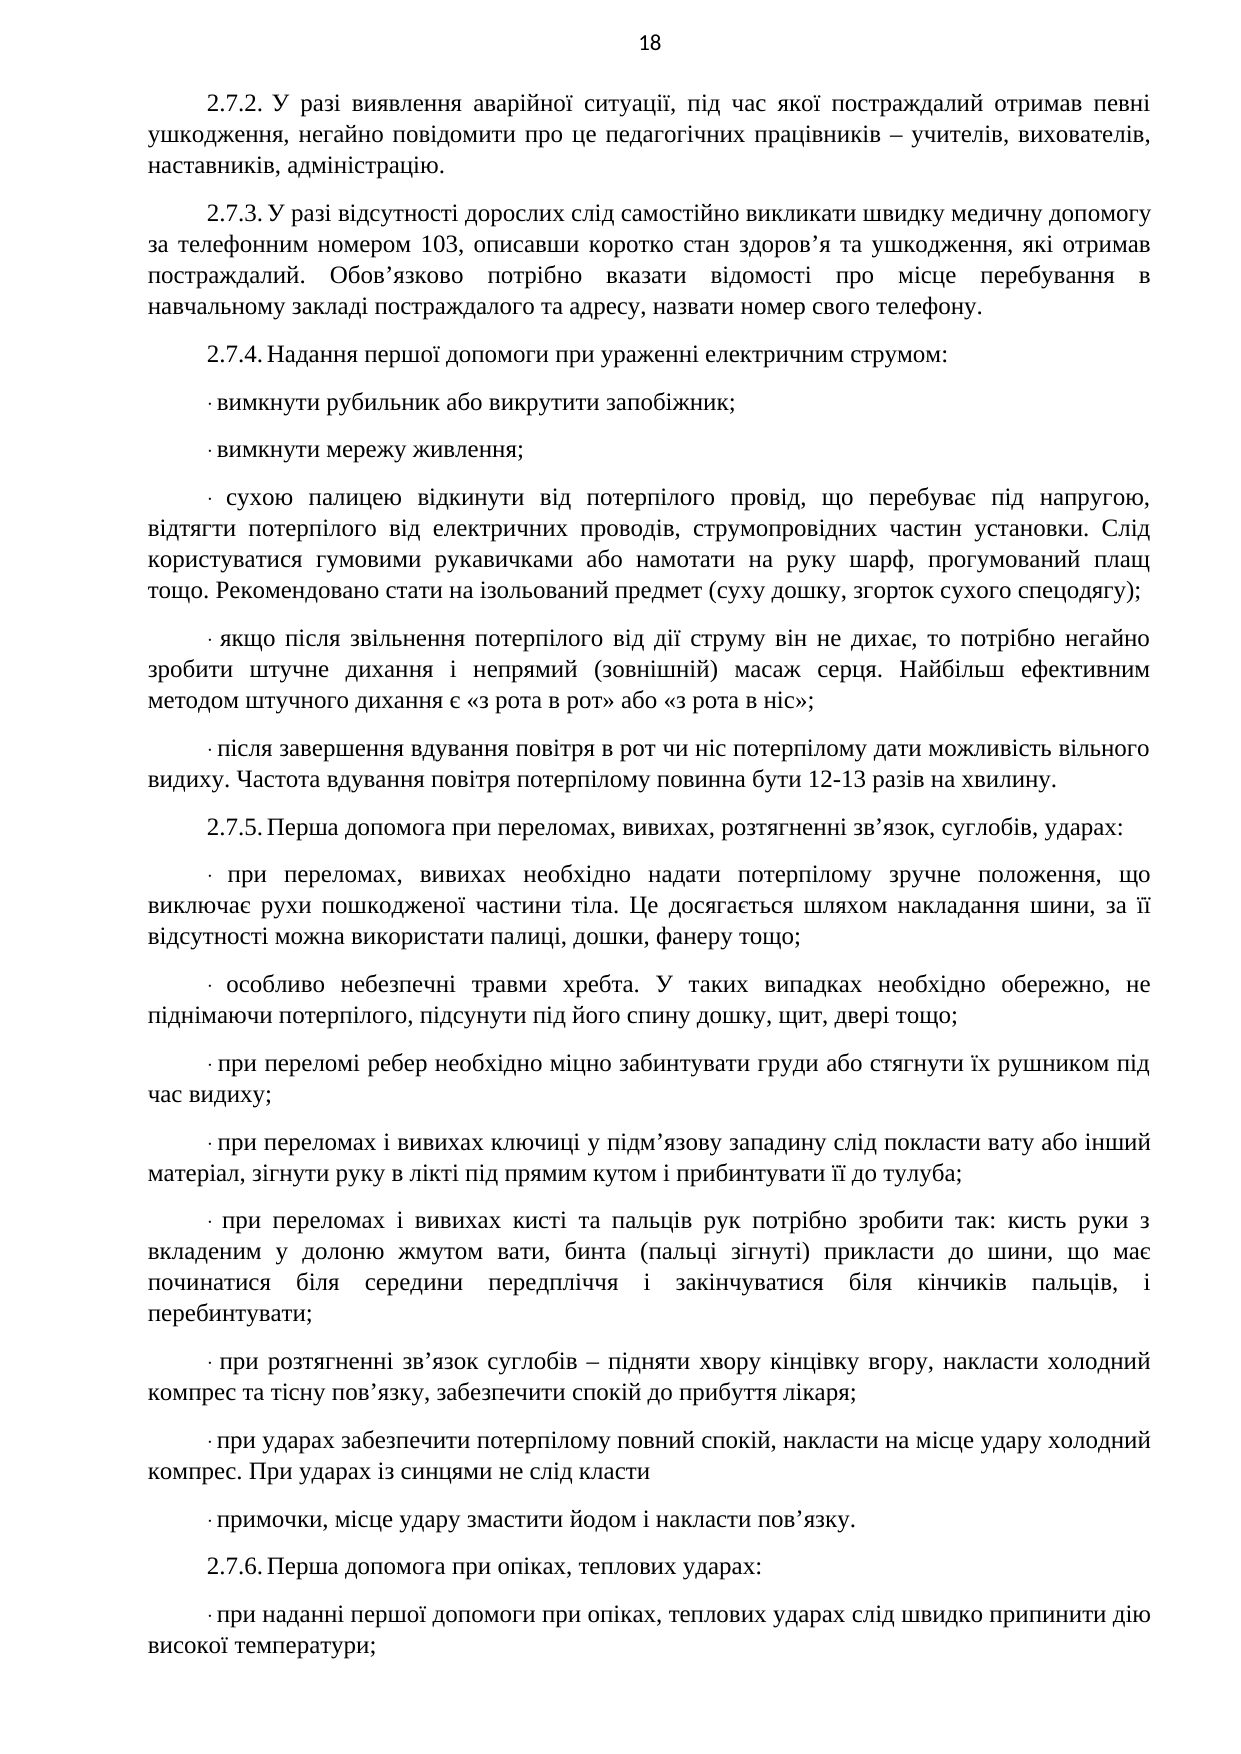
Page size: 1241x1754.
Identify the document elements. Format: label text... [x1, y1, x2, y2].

text · при переломі ребер необхідно міцно забинтувати груди або стягнути їх рушником під час видиху; [148, 1048, 1152, 1108]
text · якщо після звільнення потерпілого від дії струму він не дихає, то потрібно негайно зробити штучне дихання і непрямий (зовнішній) масаж серця. Найбільш ефективним методом штучного дихання є «з рота в рот» або «з рота в ніс»; [148, 623, 1152, 714]
text · при наданні першої допомоги при опіках, теплових ударах слід швидко припинити дію високої температури; [148, 1599, 1152, 1659]
text · вимкнути мережу живлення; [148, 434, 1152, 463]
text · особливо небезпечні травми хребта. У таких випадках необхідно обережно, не піднімаючи потерпілого, підсунути під його спину дошку, щит, двері тощо; [148, 969, 1152, 1029]
text · сухою палицею відкинути від потерпілого провід, що перебуває під напругою, відтягти потерпілого від електричних проводів, струмопровідних частин установки. Слід користуватися гумовими рукавичками або намотати на руку шарф, прогумований плащ тощо. Рекомендовано стати на ізольований предмет (суху дошку, згорток сухого спецодягу); [148, 482, 1152, 604]
text · при переломах, вивихах необхідно надати потерпілому зручне положення, що виключає рухи пошкодженої частини тіла. Це досягається шляхом накладання шини, за її відсутності можна використати палиці, дошки, фанеру тощо; [148, 859, 1152, 950]
text 2.7.4. Надання першої допомоги при ураженні електричним струмом: [148, 339, 1152, 368]
text 2.7.5. Перша допомога при переломах, вивихах, розтягненні зв’язок, суглобів, ударах: [148, 812, 1152, 840]
text · примочки, місце удару змастити йодом і накласти пов’язку. [148, 1504, 1152, 1532]
text · при ударах забезпечити потерпілому повний спокій, накласти на місце удару холодний компрес. При ударах із синцями не слід класти [148, 1425, 1152, 1485]
text · при переломах і вивихах кисті та пальців рук потрібно зробити так: кисть руки з вкладеним у долоню жмутом вати, бинта (пальці зігнуті) прикласти до шини, що має починатися біля середини передпліччя і закінчуватися біля кінчиків пальців, і перебинтувати; [148, 1205, 1152, 1327]
text 2.7.3. У разі відсутності дорослих слід самостійно викликати швидку медичну допомогу за телефонним номером 103, описавши коротко стан здоров’я та ушкодження, які отримав постраждалий. Обов’язково потрібно вказати відомості про місце перебування в навчальному закладі постраждалого та адресу, назвати номер свого телефону. [148, 198, 1152, 320]
text 2.7.2. У разі виявлення аварійної ситуації, під час якої постраждалий отримав певні ушкодження, негайно повідомити про це педагогічних працівників – учителів, вихователів, наставників, адміністрацію. [148, 88, 1152, 179]
text · при переломах і вивихах ключиці у підм’язову западину слід покласти вату або інший матеріал, зігнути руку в лікті під прямим кутом і прибинтувати її до тулуба; [148, 1127, 1152, 1186]
text · після завершення вдування повітря в рот чи ніс потерпілому дати можливість вільного видиху. Частота вдування повітря потерпілому повинна бути 12-13 разів на хвилину. [148, 733, 1152, 793]
text · вимкнути рубильник або викрутити запобіжник; [148, 387, 1152, 416]
text · при розтягненні зв’язок суглобів – підняти хвору кінцівку вгору, накласти холодний компрес та тісну пов’язку, забезпечити спокій до прибуття лікаря; [148, 1346, 1152, 1406]
text 2.7.6. Перша допомога при опіках, теплових ударах: [148, 1551, 1152, 1580]
